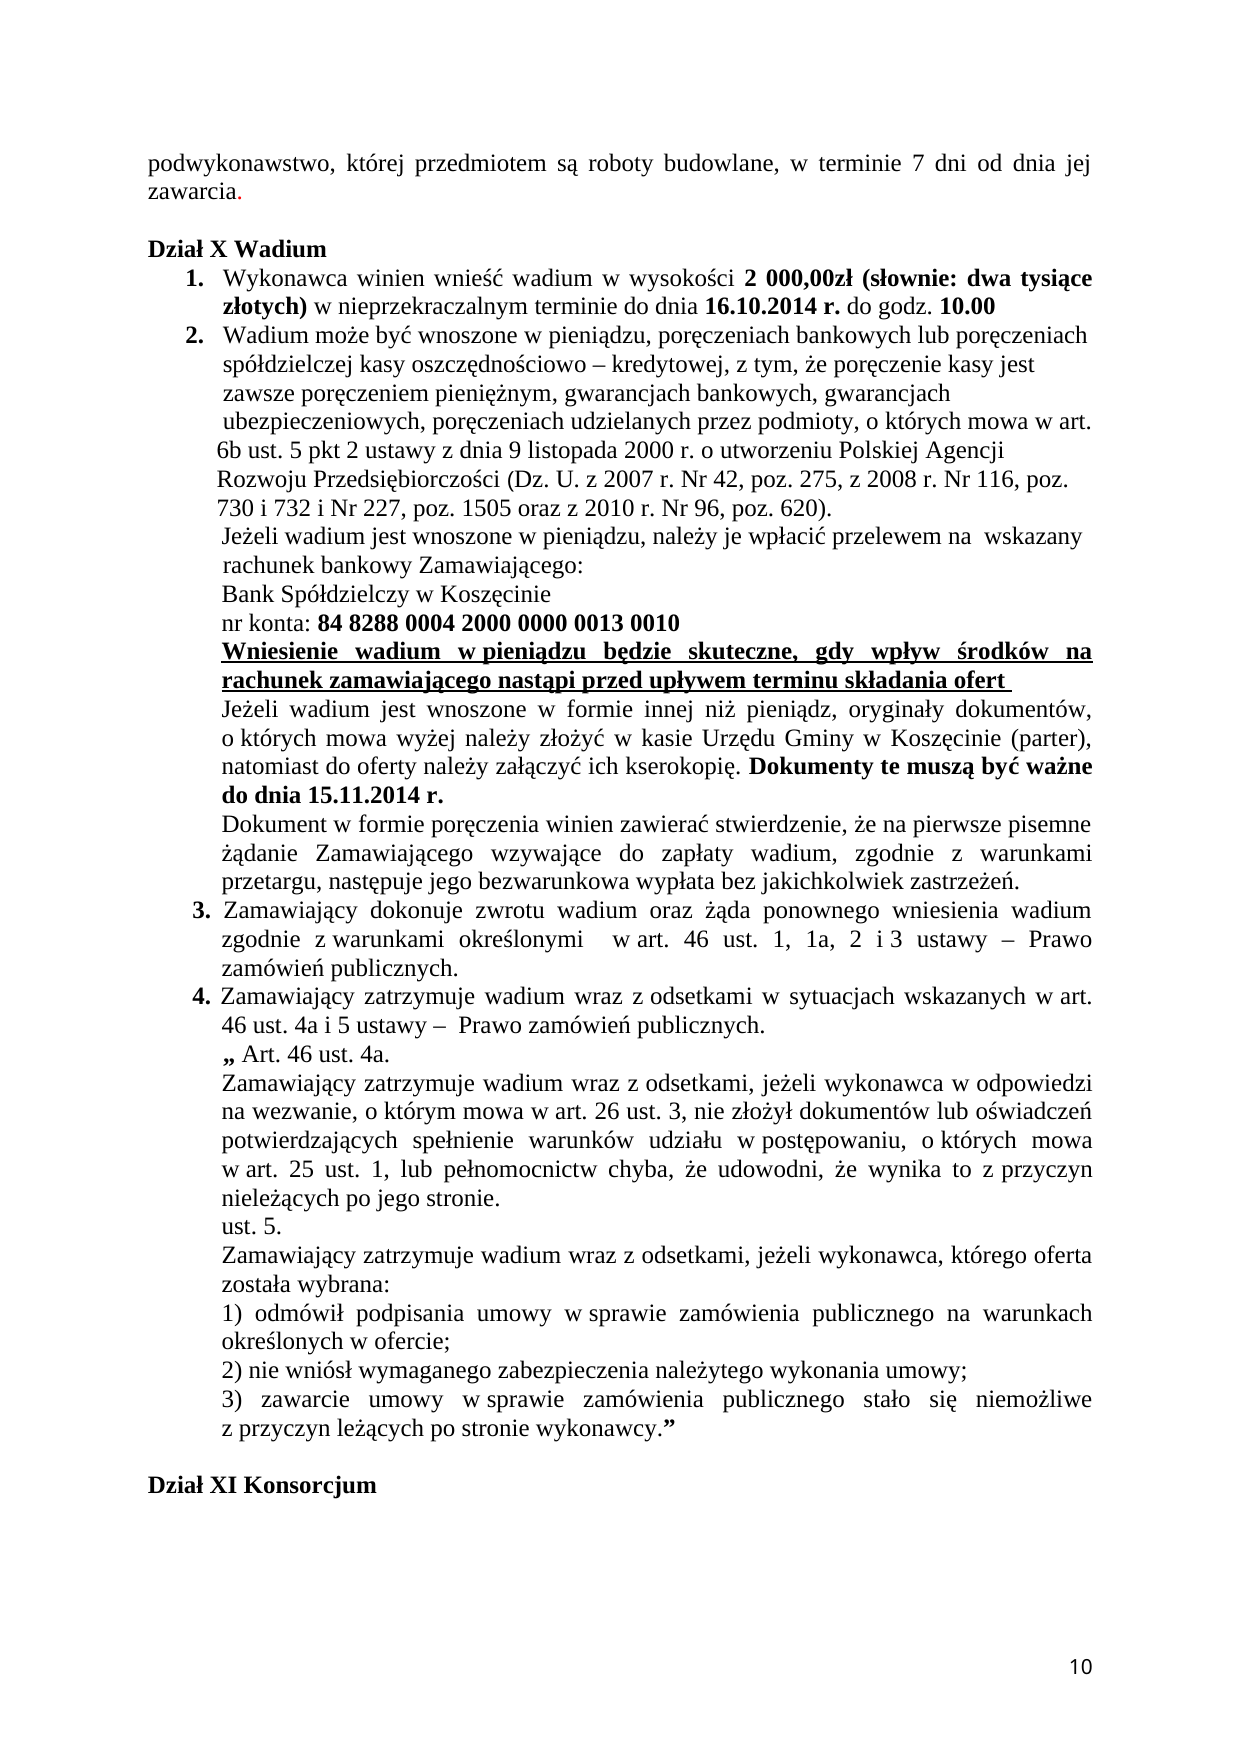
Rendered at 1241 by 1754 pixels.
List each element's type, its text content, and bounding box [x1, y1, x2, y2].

text rachunek bankowy Zamawiającego: [185, 550, 1093, 579]
text Zamawiający zatrzymuje wadium wraz z odsetkami, jeżeli wykonawca w odpowiedzi na wezwanie, o którym mowa w art. 26 ust. 3, nie złożył dokumentów lub oświadczeń potwierdzających spełnienie warunków udziału w postępowaniu, o których mowa w art. 25 ust. 1, lub pełnomocnictw chyba, że udowodni, że wynika to z przyczyn nieleżących po jego stronie. [221, 1068, 1093, 1211]
text 730 i 732 i Nr 227, poz. 1505 oraz z 2010 r. Nr 96, poz. 620). [148, 493, 1093, 521]
text 1) odmówił podpisania umowy w sprawie zamówienia publicznego na warunkach określonych w ofercie; [221, 1298, 1093, 1355]
text Dział X Wadium [148, 234, 1093, 263]
text ust. 5. [148, 1211, 1093, 1240]
text Jeżeli wadium jest wnoszone w pieniądzu, należy je wpłacić przelewem na wskazany [148, 521, 1093, 550]
text Dział XI Konsorcjum [148, 1470, 1093, 1499]
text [148, 148, 1093, 205]
text 3. Zamawiający dokonuje zwrotu wadium oraz żąda ponownego wniesienia wadium zgodnie z warunkami określonymi w art. 46 ust. 1, 1a, 2 i 3 ustawy – Prawo zamówień publicznych. [192, 895, 1093, 981]
text Wniesienie wadium w pieniądzu będzie skuteczne, gdy wpływ środków na rachunek zamawiającego nastąpi przed upływem terminu składania ofert [221, 663, 1093, 694]
text spółdzielczej kasy oszczędnościowo – kredytowej, z tym, że poręczenie kasy jest [148, 349, 1093, 378]
text zawsze poręczeniem pieniężnym, gwarancjach bankowych, gwarancjach [148, 378, 1093, 406]
text Bank Spółdzielczy w Koszęcinie [148, 579, 1093, 608]
text 2) nie wniósł wymaganego zabezpieczenia należytego wykonania umowy; [148, 1355, 1093, 1384]
text 4. Zamawiający zatrzymuje wadium wraz z odsetkami w sytuacjach wskazanych w art. 46 ust. 4a i 5 ustawy – Prawo zamówień publicznych. [192, 981, 1093, 1039]
text Rozwoju Przedsiębiorczości (Dz. U. z 2007 r. Nr 42, poz. 275, z 2008 r. Nr 116, poz. [148, 464, 1093, 493]
text 2. Wadium może by wnoszone w pieniądzu, poręczeniach bankowych lub poręczeniach [148, 320, 1093, 349]
text Wniesienie wadium w pieniądzu będzie skuteczne, gdy wpływ środków na rachunek zamawiającego nastąpi przed upływem terminu składania ofert [221, 636, 1093, 661]
text nr konta: 84 8288 0004 2000 0000 0013 0010 [148, 608, 1093, 636]
text Jeżeli wadium jest wnoszone w formie innej niż pieniądz, oryginały dokumentów, o których mowa wyżej należy złożyć w kasie Urzędu Gminy w Koszęcinie (parter), natomiast do oferty należy załączyć ich kserokopię. Dokumenty te muszą by ważne do dnia 15.11.2014 r. [221, 694, 1093, 809]
text ubezpieczeniowych, poręczeniach udzielanych przez podmioty, o których mowa w art. [148, 406, 1093, 435]
text 3) zawarcie umowy w sprawie zamówienia publicznego stało się niemożliwe z przyczyn leżących po stronie wykonawcy.” [221, 1384, 1093, 1441]
text Dokument w formie poręczenia winien zawierać stwierdzenie, że na pierwsze pisemne żądanie Zamawiającego wzywające do zapłaty wadium, zgodnie z warunkami przetargu, następuje jego bezwarunkowa wypłata bez jakichkolwiek zastrzeżeń. [221, 809, 1093, 895]
text 6b ust. 5 pkt 2 ustawy z dnia 9 listopada 2000 r. o utworzeniu Polskiej Agencji [148, 435, 1093, 464]
list Wykonawca winien wnieść wadium w wysokości 2 000,00zł (słownie: dwa tysiące złotych) w nieprzekraczalnym terminie do dnia 16.10.2014 r. do godz. 10.00 [185, 263, 1093, 320]
text Zamawiający zatrzymuje wadium wraz z odsetkami, jeżeli wykonawca, którego oferta została wybrana: [221, 1240, 1093, 1298]
text „ Art. 46 ust. 4a. [148, 1039, 1093, 1068]
